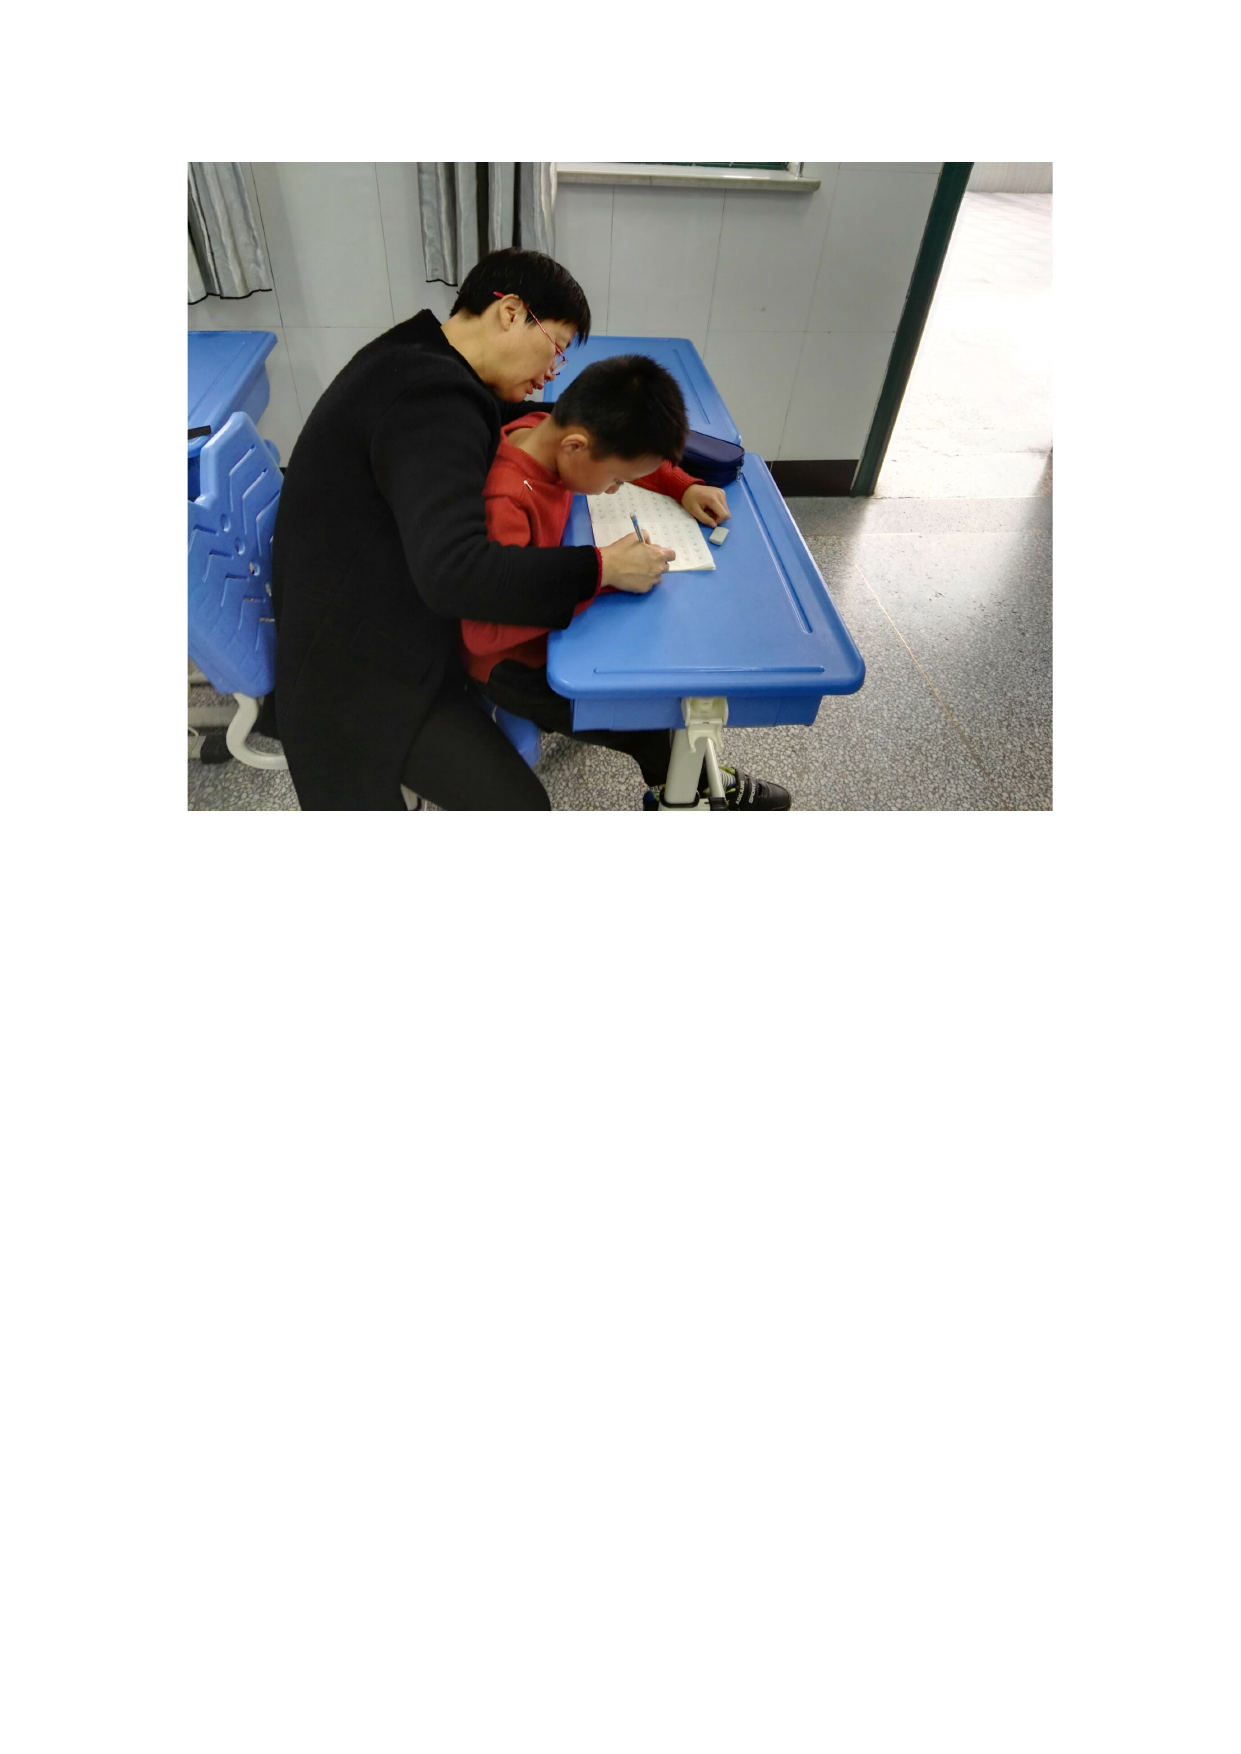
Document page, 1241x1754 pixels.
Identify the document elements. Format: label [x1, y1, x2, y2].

picture [187, 162, 1053, 811]
